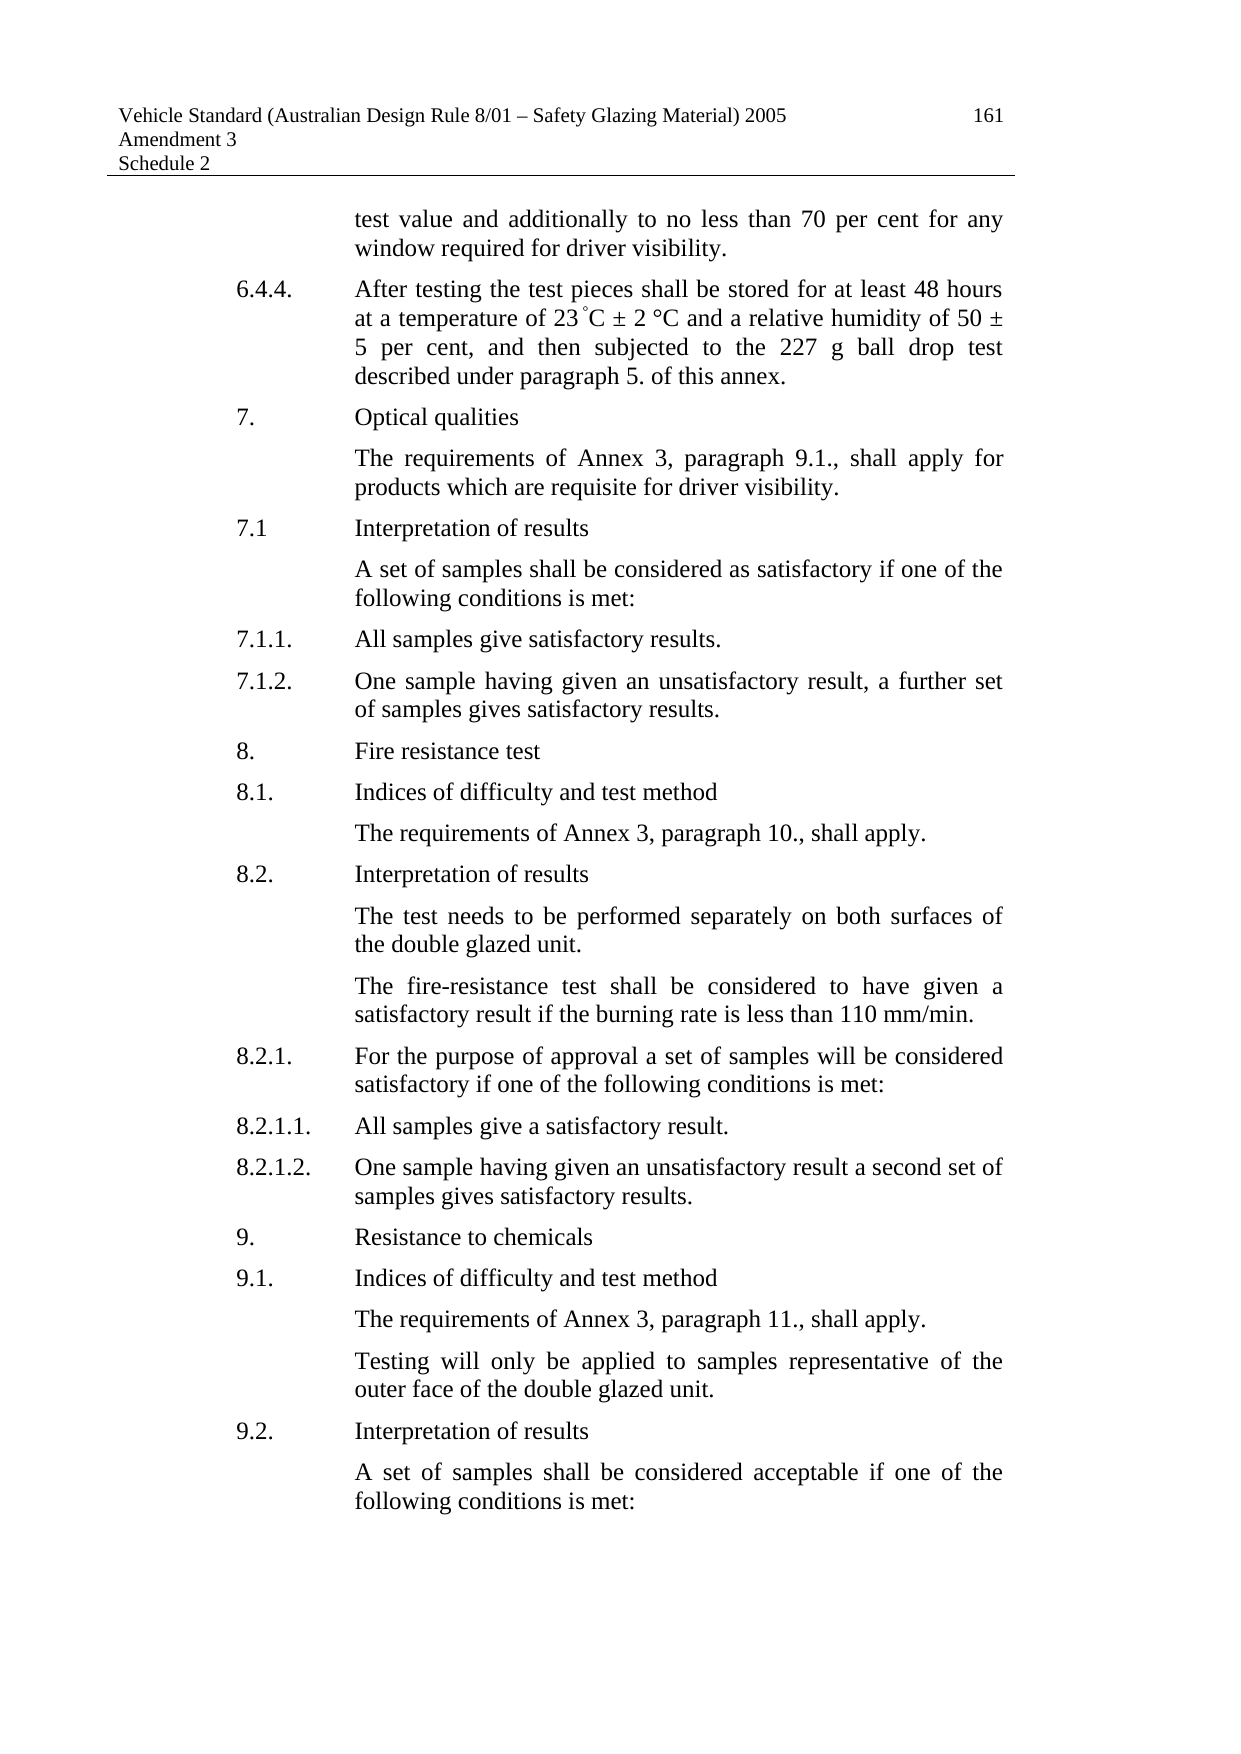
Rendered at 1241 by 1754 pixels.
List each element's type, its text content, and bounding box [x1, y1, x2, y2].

text Testing will only be applied to samples representative of the outer face of the double glazed unit. [236, 1346, 1004, 1403]
text 8.2.1. For the purpose of approval a set of samples will be considered satisfactory if one of the following conditions is met: [236, 1041, 1004, 1098]
text The test needs to be performed separately on both surfaces of the double glazed unit. [236, 901, 1004, 958]
text 7. Optical qualities [236, 402, 1004, 431]
text The requirements of Annex 3, paragraph 9.1., shall apply for products which are requisite for driver visibility. [236, 443, 1004, 501]
text The requirements of Annex 3, paragraph 10., shall apply. [236, 818, 1004, 847]
text 6.4.4. After testing the test pieces shall be stored for at least 48 hours at a temperature of 23 °C ± 2 °C and a relative humidity of 50 ± 5 per cent, and then subjected to the 227 g ball drop test described under paragraph 5. of this annex. [236, 274, 1004, 389]
text 7.1.1. All samples give satisfactory results. [236, 624, 1004, 653]
text 8.1. Indices of difficulty and test method [236, 777, 1004, 806]
text The requirements of Annex 3, paragraph 11., shall apply. [236, 1304, 1004, 1333]
text 8.2.1.1. All samples give a satisfactory result. [236, 1111, 1004, 1139]
text 9.1. Indices of difficulty and test method [236, 1263, 1004, 1292]
text 9.2. Interpretation of results [236, 1416, 1004, 1444]
text The fire-resistance test shall be considered to have given a satisfactory result if the burning rate is less than 110 mm/min. [236, 971, 1004, 1028]
text A set of samples shall be considered acceptable if one of the following conditions is met: [236, 1457, 1004, 1514]
text A set of samples shall be considered as satisfactory if one of the following conditions is met: [236, 554, 1004, 612]
text 8. Fire resistance test [236, 736, 1004, 764]
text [236, 204, 1004, 262]
text 7.1.2. One sample having given an unsatisfactory result, a further set of samples gives satisfactory results. [236, 666, 1004, 723]
text 8.2. Interpretation of results [236, 859, 1004, 888]
text 9. Resistance to chemicals [236, 1222, 1004, 1251]
text 8.2.1.2. One sample having given an unsatisfactory result a second set of samples gives satisfactory results. [236, 1152, 1004, 1209]
text 7.1 Interpretation of results [236, 513, 1004, 542]
